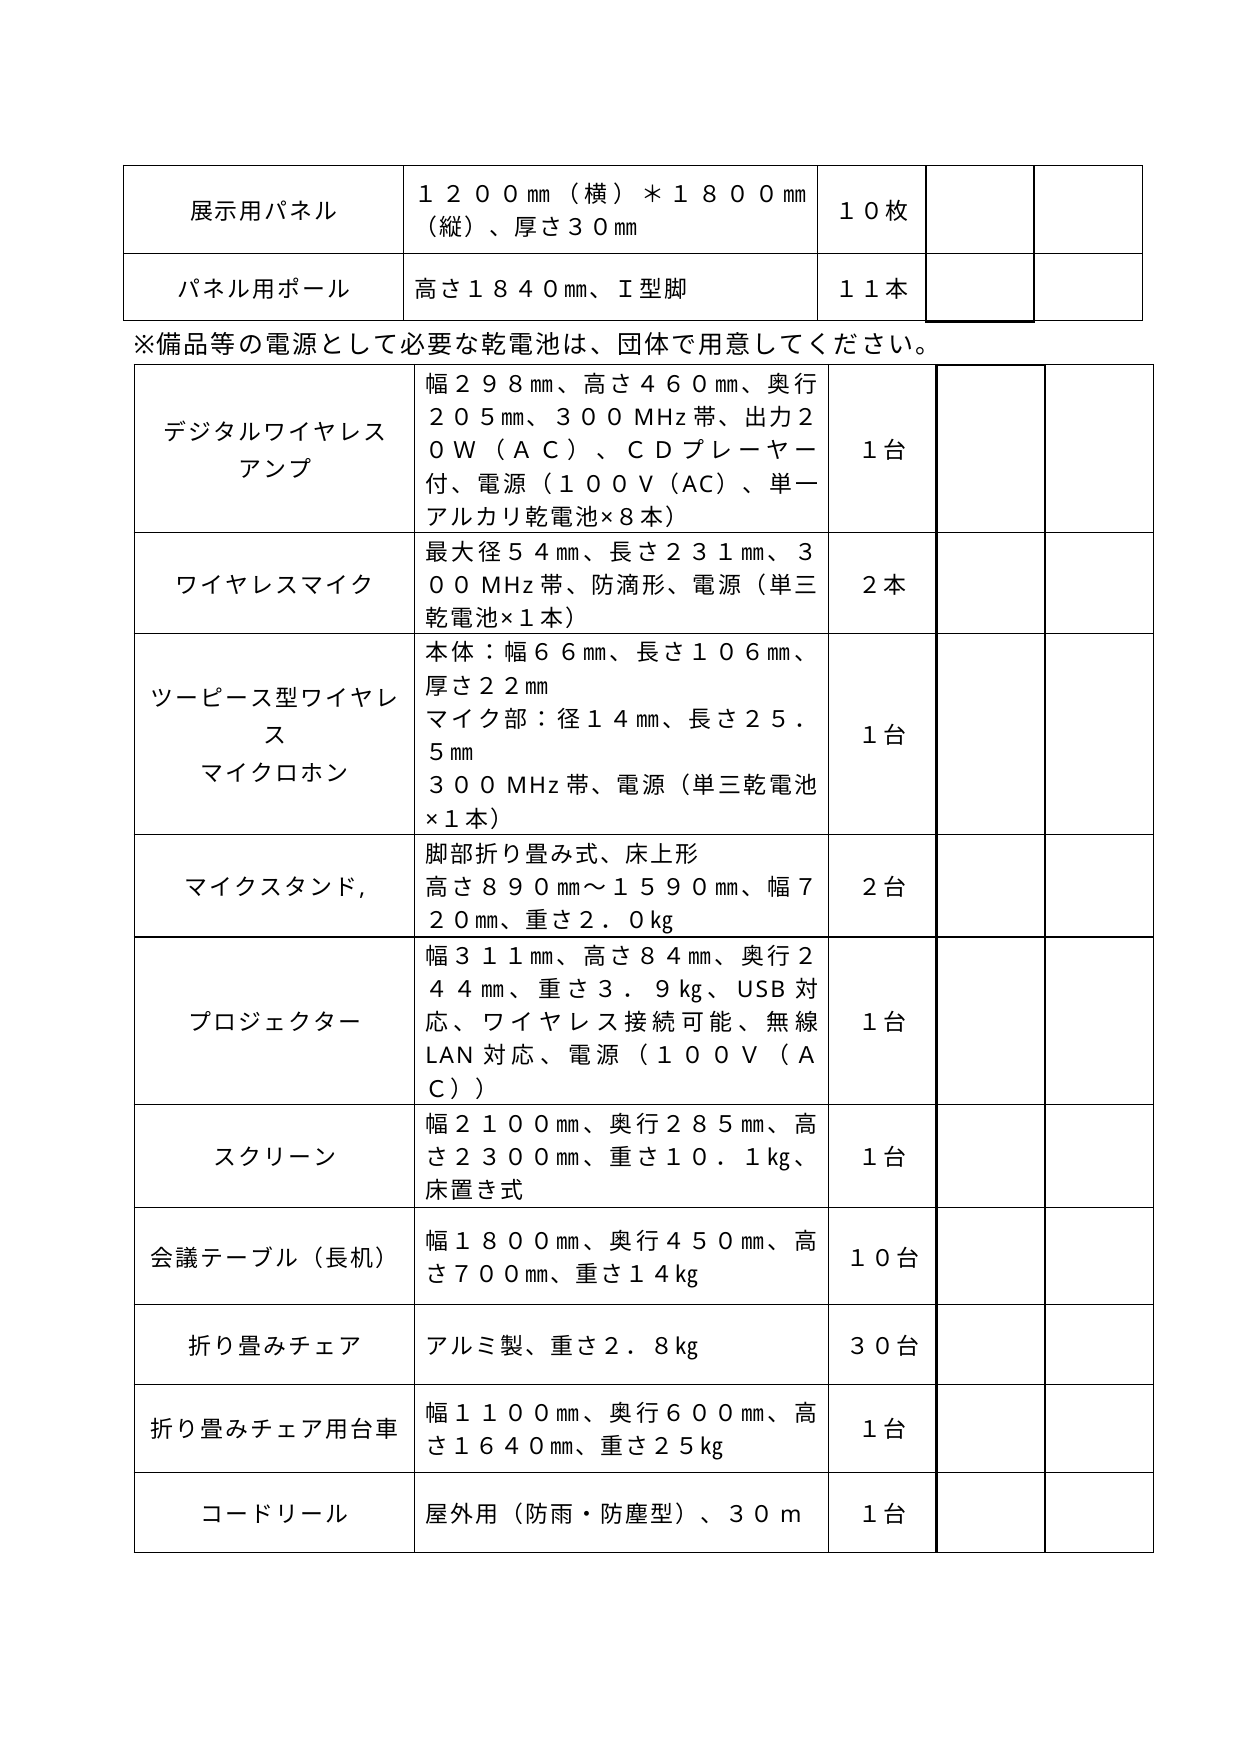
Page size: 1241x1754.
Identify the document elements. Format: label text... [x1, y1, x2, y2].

table_cell パネル用ポール [124, 254, 403, 320]
table_cell [938, 938, 1044, 1104]
table_cell [1035, 166, 1142, 253]
table_cell ２本 [829, 533, 935, 633]
table_cell 折り畳みチェア用台車 [135, 1385, 414, 1472]
table_cell [938, 1305, 1044, 1383]
table_cell [1046, 938, 1153, 1104]
table_cell [1046, 1305, 1153, 1383]
table_cell [1046, 1105, 1153, 1207]
table_cell 幅１１００㎜、奥行６００㎜、高さ１６４０㎜、重さ２５㎏ [415, 1385, 828, 1472]
table_cell １台 [829, 1473, 935, 1552]
table_cell １台 [829, 1105, 935, 1207]
table_cell 本体：幅６６㎜、長さ１０６㎜、厚さ２２㎜ マイク部：径１４㎜、長さ２５．５㎜ ３００MHz帯、電源（単三乾電池×１本） [415, 634, 828, 834]
table_cell １台 [829, 365, 935, 532]
table_cell [1046, 533, 1153, 633]
table_cell [938, 533, 1044, 633]
table_cell 展示用パネル [124, 166, 403, 253]
table_cell [938, 1208, 1044, 1304]
table_cell コードリール [135, 1473, 414, 1552]
table_cell プロジェクター [135, 938, 414, 1104]
table_cell １０枚 [818, 166, 925, 253]
table_cell [927, 254, 1033, 320]
table_cell 会議テーブル（長机） [135, 1208, 414, 1304]
table_cell 幅２９８㎜、高さ４６０㎜、奥行２０５㎜、３００MHz帯、出力２０Ｗ（ＡＣ）、ＣＤプレーヤー付、電源（１００V（AC）、単一アルカリ乾電池×８本） [415, 365, 828, 532]
table_cell スクリーン [135, 1105, 414, 1207]
table_cell [1035, 254, 1142, 320]
table_cell 高さ１８４０㎜、Ｉ型脚 [404, 254, 817, 320]
table_cell ツーピース型ワイヤレス マイクロホン [135, 634, 414, 834]
table_cell [1046, 634, 1153, 834]
table_cell [938, 835, 1044, 936]
table_cell ３０台 [829, 1305, 935, 1383]
table_cell ２台 [829, 835, 935, 936]
table_cell [1046, 365, 1153, 532]
table_cell マイクスタンド, [135, 835, 414, 936]
table_cell １台 [829, 634, 935, 834]
table_cell １台 [829, 1385, 935, 1472]
table_cell [1046, 1473, 1153, 1552]
table_cell [1046, 1208, 1153, 1304]
table_cell １１本 [818, 254, 925, 320]
table_cell １台 [829, 938, 935, 1104]
table_cell ワイヤレスマイク [135, 533, 414, 633]
table_cell [1046, 1385, 1153, 1472]
table_cell 幅２１００㎜、奥行２８５㎜、高さ２３００㎜、重さ１０．１㎏、床置き式 [415, 1105, 828, 1207]
table_cell 折り畳みチェア [135, 1305, 414, 1383]
table_cell [938, 634, 1044, 834]
table_cell [927, 166, 1033, 253]
table_cell 幅３１１㎜、高さ８４㎜、奥行２４４㎜、重さ３．９㎏、USB対応、ワイヤレス接続可能、無線LAN対応、電源（１００Ｖ（ＡＣ）） [415, 938, 828, 1104]
table_cell アルミ製、重さ２．８㎏ [415, 1305, 828, 1383]
table_cell [938, 1473, 1044, 1552]
table_cell 屋外用（防雨・防塵型）、３０m [415, 1473, 828, 1552]
table_cell [938, 1385, 1044, 1472]
table_cell 脚部折り畳み式、床上形 高さ８９０㎜～１５９０㎜、幅７２０㎜、重さ２．０㎏ [415, 835, 828, 936]
table_cell １２００㎜（横）＊１８００㎜（縦）、厚さ３０㎜ [404, 166, 817, 253]
table_cell １０台 [829, 1208, 935, 1304]
table_cell デジタルワイヤレス アンプ [135, 365, 414, 532]
table_cell [1046, 835, 1153, 936]
table_cell [938, 1105, 1044, 1207]
table_cell ※備品等の電源として必要な乾電池は、団体で用意してください。 [123, 321, 1142, 364]
table_cell 最大径５４㎜、長さ２３１㎜、３００MHz帯、防滴形、電源（単三乾電池×１本） [415, 533, 828, 633]
table_cell [938, 366, 1044, 532]
table_cell 幅１８００㎜、奥行４５０㎜、高さ７００㎜、重さ１４㎏ [415, 1208, 828, 1304]
